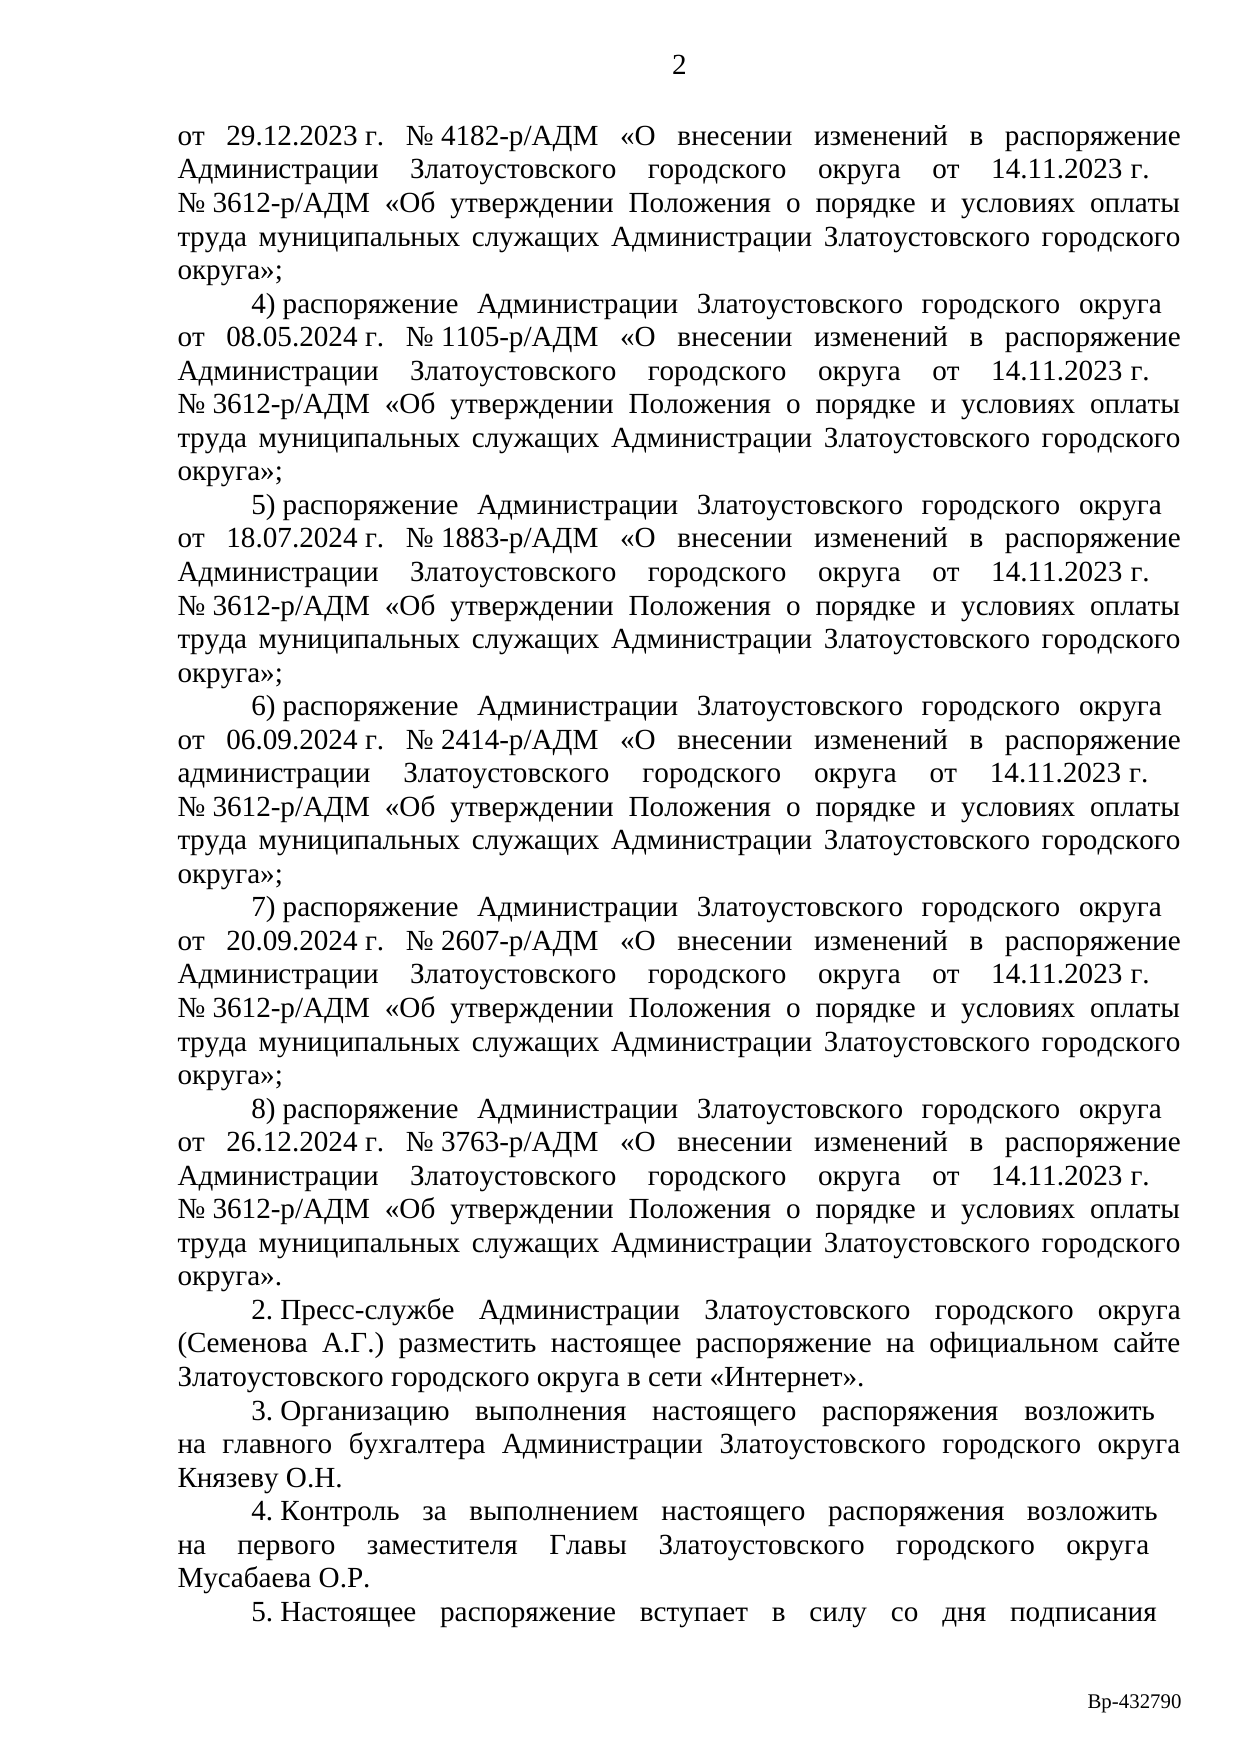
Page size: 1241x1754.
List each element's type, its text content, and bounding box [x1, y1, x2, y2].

text 3. Организацию выполнения настоящего распоряжения возложить на главного бухгалтера Администрации Златоустовского городского округа Князеву О.Н. [177, 1393, 1181, 1493]
text 4) распоряжение Администрации Златоустовского городского округа от 08.05.2024 г. № 1105-р/АДМ «О внесении изменений в распоряжение Администрации Златоустовского городского округа от 14.11.2023 г. № 3612-р/АДМ «Об утверждении Положения о порядке и условиях оплаты труда муниципальных служащих Администрации Златоустовского городского округа»; [177, 286, 1181, 487]
text 4. Контроль за выполнением настоящего распоряжения возложить на первого заместителя Главы Златоустовского городского округа Мусабаева О.Р. [177, 1493, 1181, 1594]
text 7) распоряжение Администрации Златоустовского городского округа от 20.09.2024 г. № 2607-р/АДМ «О внесении изменений в распоряжение Администрации Златоустовского городского округа от 14.11.2023 г. № 3612-р/АДМ «Об утверждении Положения о порядке и условиях оплаты труда муниципальных служащих Администрации Златоустовского городского округа»; [177, 889, 1181, 1091]
text 6) распоряжение Администрации Златоустовского городского округа от 06.09.2024 г. № 2414-р/АДМ «О внесении изменений в распоряжение администрации Златоустовского городского округа от 14.11.2023 г. № 3612-р/АДМ «Об утверждении Положения о порядке и условиях оплаты труда муниципальных служащих Администрации Златоустовского городского округа»; [177, 688, 1181, 889]
text 2. Пресс-службе Администрации Златоустовского городского округа (Семенова А.Г.) разместить настоящее распоряжение на официальном сайте Златоустовского городского округа в сети «Интернет». [177, 1292, 1181, 1393]
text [177, 1594, 1181, 1627]
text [177, 118, 1181, 286]
text 5) распоряжение Администрации Златоустовского городского округа от 18.07.2024 г. № 1883-р/АДМ «О внесении изменений в распоряжение Администрации Златоустовского городского округа от 14.11.2023 г. № 3612-р/АДМ «Об утверждении Положения о порядке и условиях оплаты труда муниципальных служащих Администрации Златоустовского городского округа»; [177, 487, 1181, 688]
text 8) распоряжение Администрации Златоустовского городского округа от 26.12.2024 г. № 3763-р/АДМ «О внесении изменений в распоряжение Администрации Златоустовского городского округа от 14.11.2023 г. № 3612-р/АДМ «Об утверждении Положения о порядке и условиях оплаты труда муниципальных служащих Администрации Златоустовского городского округа». [177, 1091, 1181, 1292]
